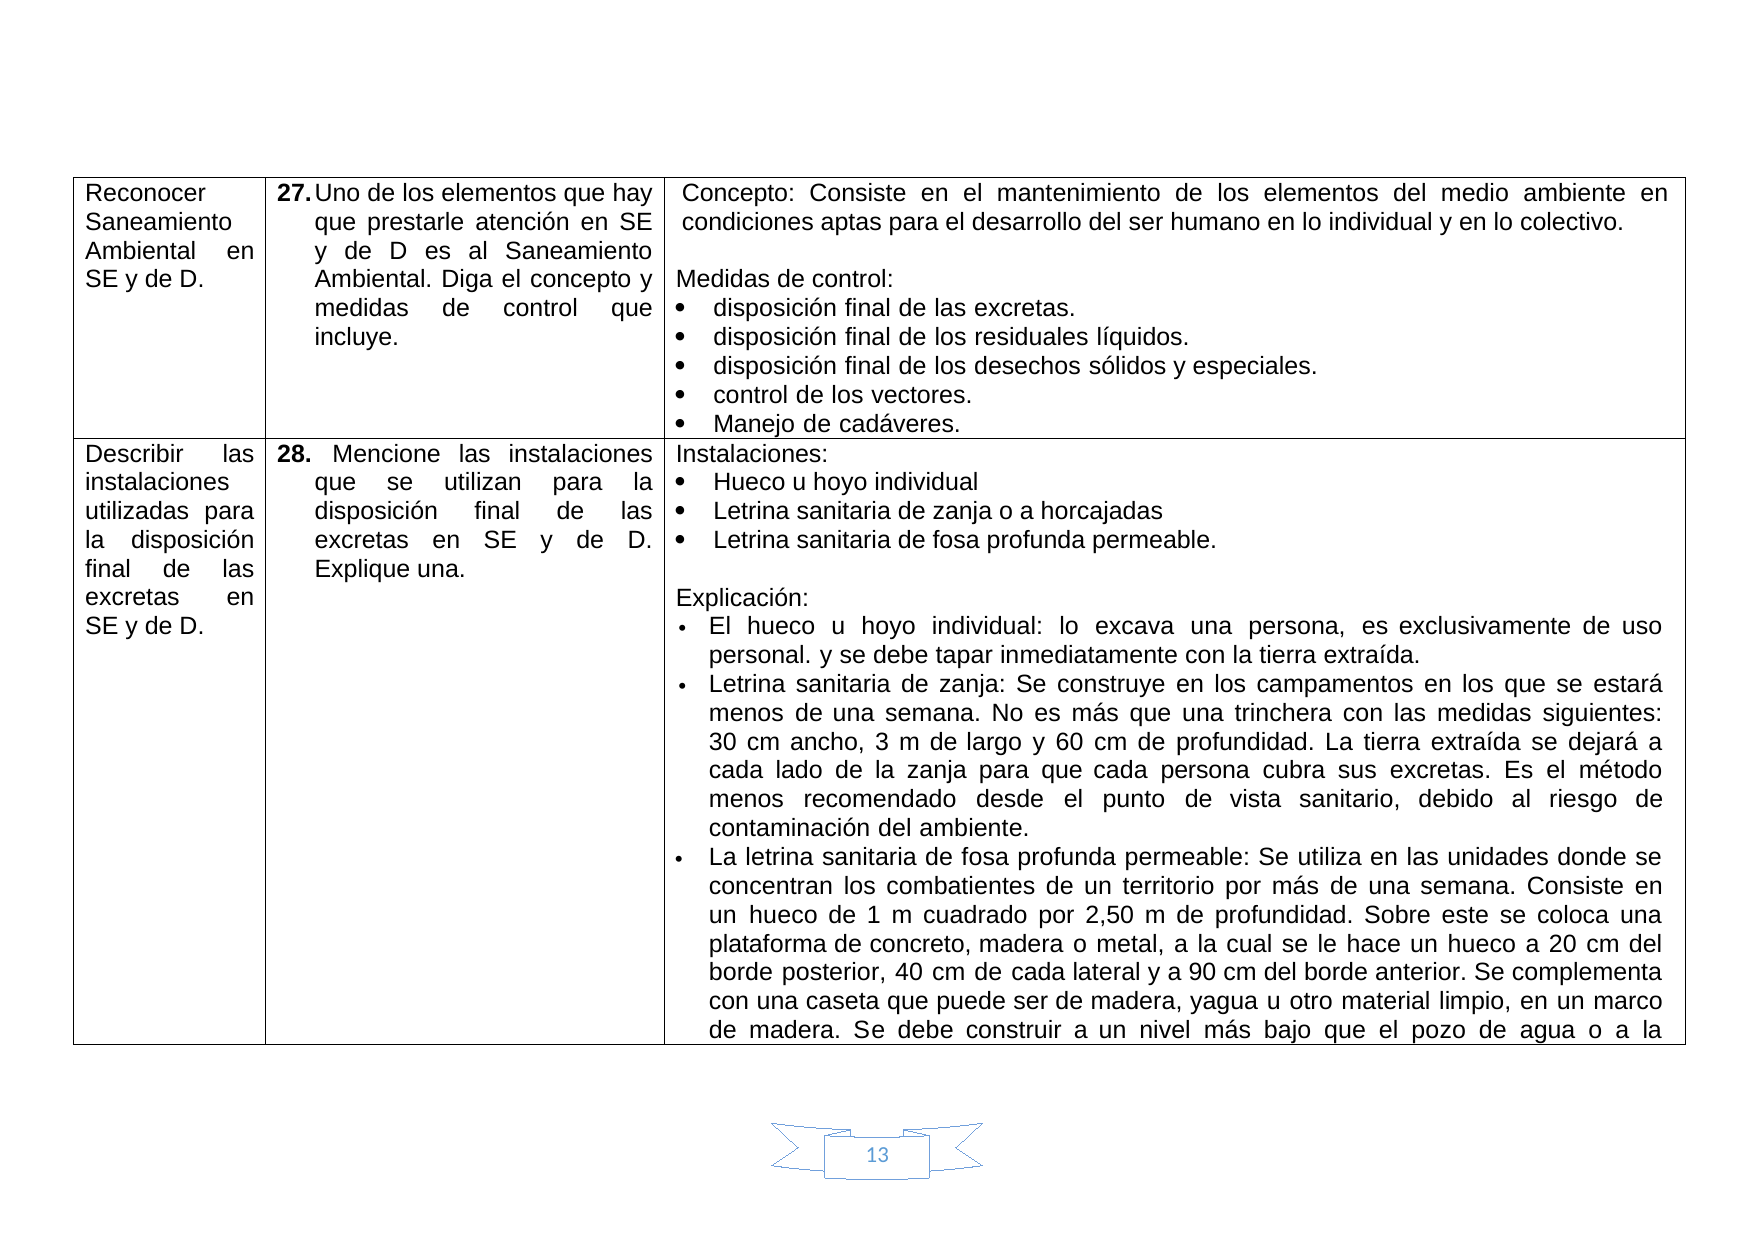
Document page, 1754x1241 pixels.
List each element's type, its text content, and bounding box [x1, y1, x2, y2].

table_cell Reconocer Saneamiento Ambiental en SE y de D. [74, 178, 265, 437]
table_cell Uno de los elementos que hay que prestarle atención en SE y de D es al Saneamiento Ambiental. Diga el concepto y medidas de control que incluye. [266, 178, 664, 437]
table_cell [665, 439, 1685, 1043]
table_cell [266, 439, 664, 1043]
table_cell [74, 439, 265, 1043]
table_cell Concepto: Consiste en el mantenimiento de los elementos del medio ambiente en condiciones aptas para el desarrollo del ser humano en lo individual y en lo colectivo. Medidas de control: disposición final de las excretas. disposición final de los residuales líquidos. disposición final de los desechos sólidos y especiales. control de los vectores. Manejo de cadáveres. [665, 178, 1685, 437]
